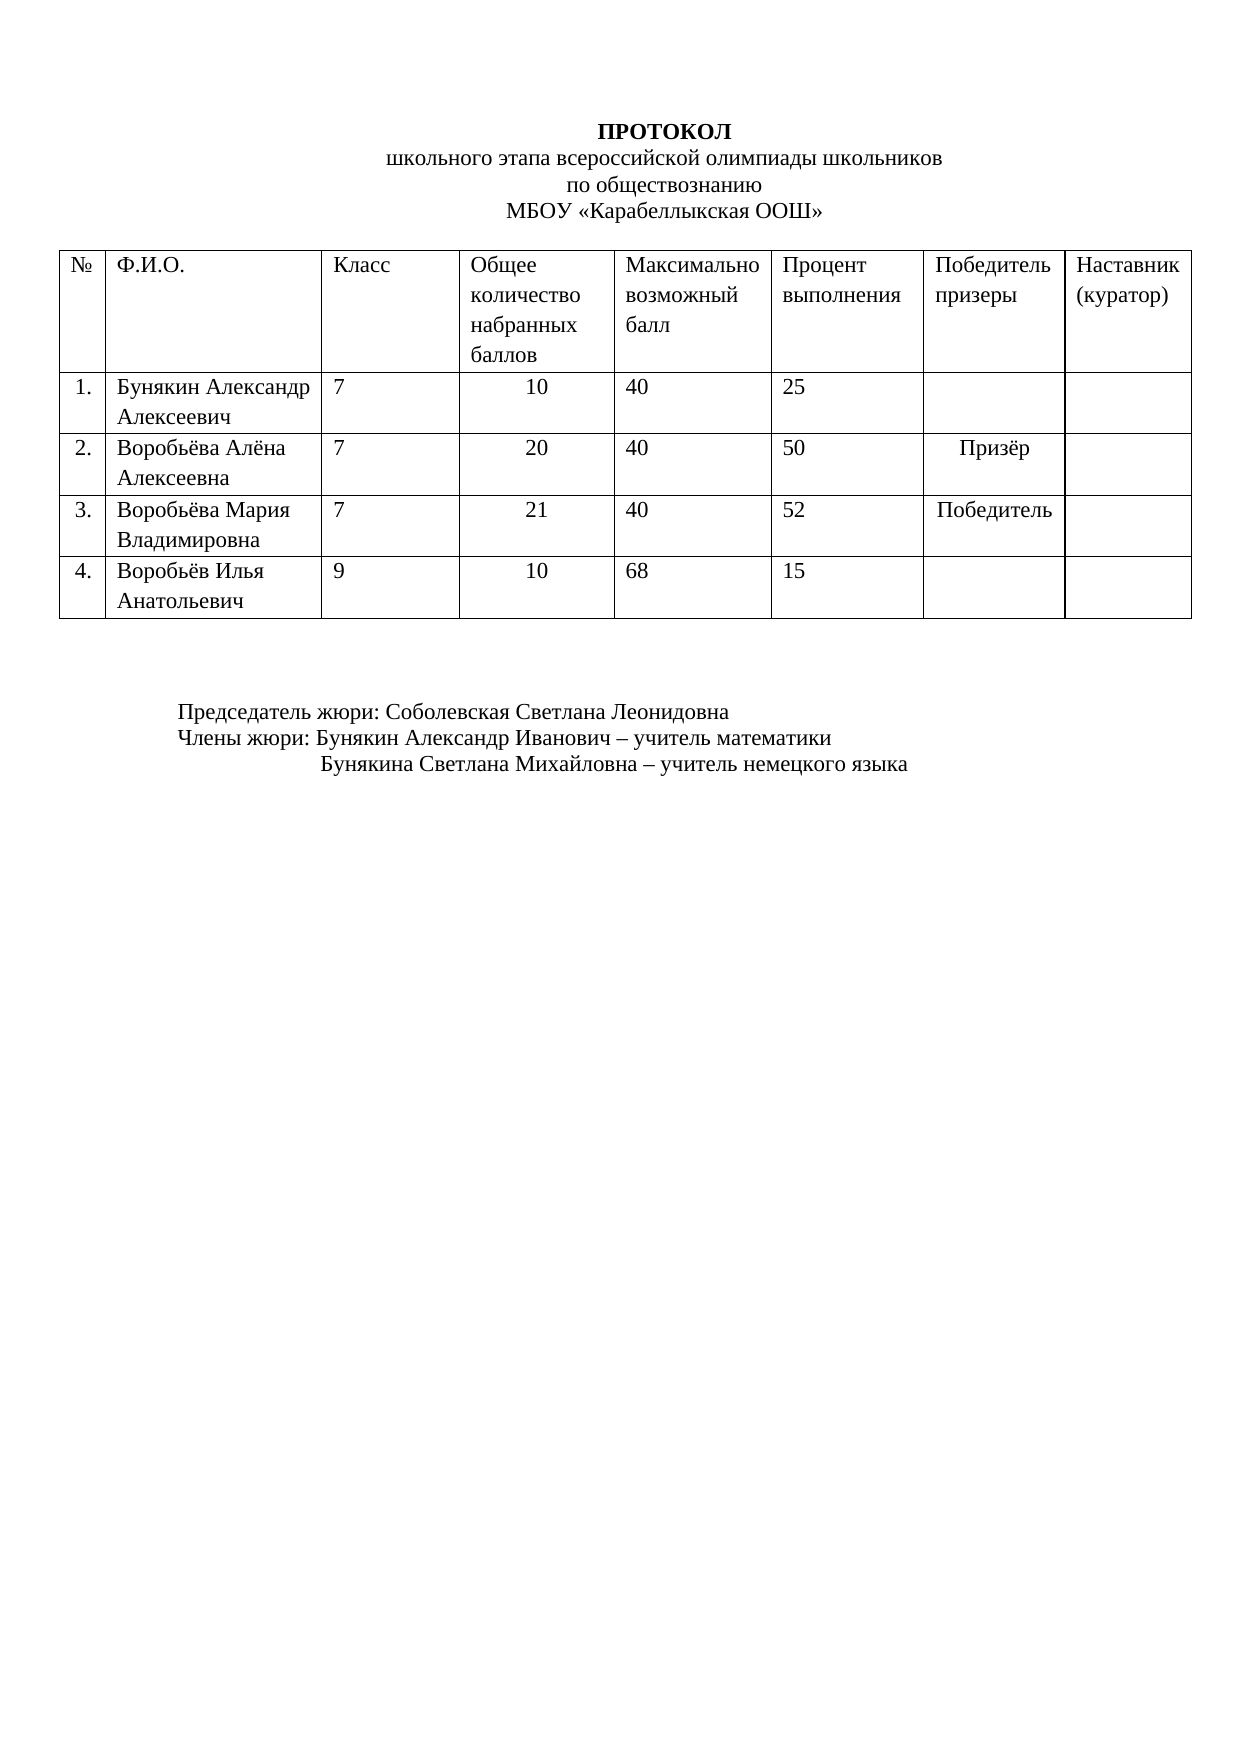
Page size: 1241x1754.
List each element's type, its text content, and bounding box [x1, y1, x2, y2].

table_cell [924, 373, 1064, 433]
table_cell Победитель [924, 496, 1064, 556]
table_cell Воробьёва Мария Владимировна [106, 496, 321, 556]
text школьного этапа всероссийской олимпиады школьников [177, 144, 1152, 171]
table_cell [1066, 373, 1191, 433]
table_cell [60, 496, 105, 556]
text Председатель жюри: Соболевская Светлана Леонидовна [177, 698, 1152, 724]
table_cell 7 [322, 496, 459, 556]
table_cell 40 [615, 373, 771, 433]
table_header Класс [322, 251, 459, 372]
table_cell [1066, 557, 1191, 618]
text Бунякина Светлана Михайловна – учитель немецкого языка [177, 750, 1152, 777]
table_cell 20 [460, 434, 614, 495]
table_cell Воробьёва Алёна Алексеевна [106, 434, 321, 495]
table_cell 21 [460, 496, 614, 556]
table_cell [60, 373, 105, 433]
table_cell 7 [322, 434, 459, 495]
table_cell 10 [460, 557, 614, 618]
table_header Общее количество набранных баллов [460, 251, 614, 372]
table_cell 68 [615, 557, 771, 618]
table_cell 40 [615, 434, 771, 495]
table_header Победитель призеры [924, 251, 1064, 372]
text МБОУ «Карабеллыкская ООШ» [177, 197, 1152, 223]
table_header Максимально возможный балл [615, 251, 771, 372]
text по обществознанию [177, 171, 1152, 197]
table_cell 25 [772, 373, 923, 433]
table_header Процент выполнения [772, 251, 923, 372]
table_header № [60, 251, 105, 372]
table_cell 10 [460, 373, 614, 433]
table_cell [924, 557, 1064, 618]
table_cell [60, 434, 105, 495]
table_cell [1066, 434, 1191, 495]
table_header Наставник (куратор) [1066, 251, 1191, 372]
table_cell Призёр [924, 434, 1064, 495]
table_cell 9 [322, 557, 459, 618]
table_cell Воробьёв Илья Анатольевич [106, 557, 321, 618]
table_cell Бунякин Александр Алексеевич [106, 373, 321, 433]
table_cell 40 [615, 496, 771, 556]
table_cell 52 [772, 496, 923, 556]
table_cell [60, 557, 105, 618]
table_cell [1066, 496, 1191, 556]
table_cell 15 [772, 557, 923, 618]
table_header Ф.И.О. [106, 251, 321, 372]
table_cell 7 [322, 373, 459, 433]
table_cell 50 [772, 434, 923, 495]
text Члены жюри: Бунякин Александр Иванович – учитель математики [177, 724, 1152, 750]
text ПРОТОКОЛ [177, 118, 1152, 144]
